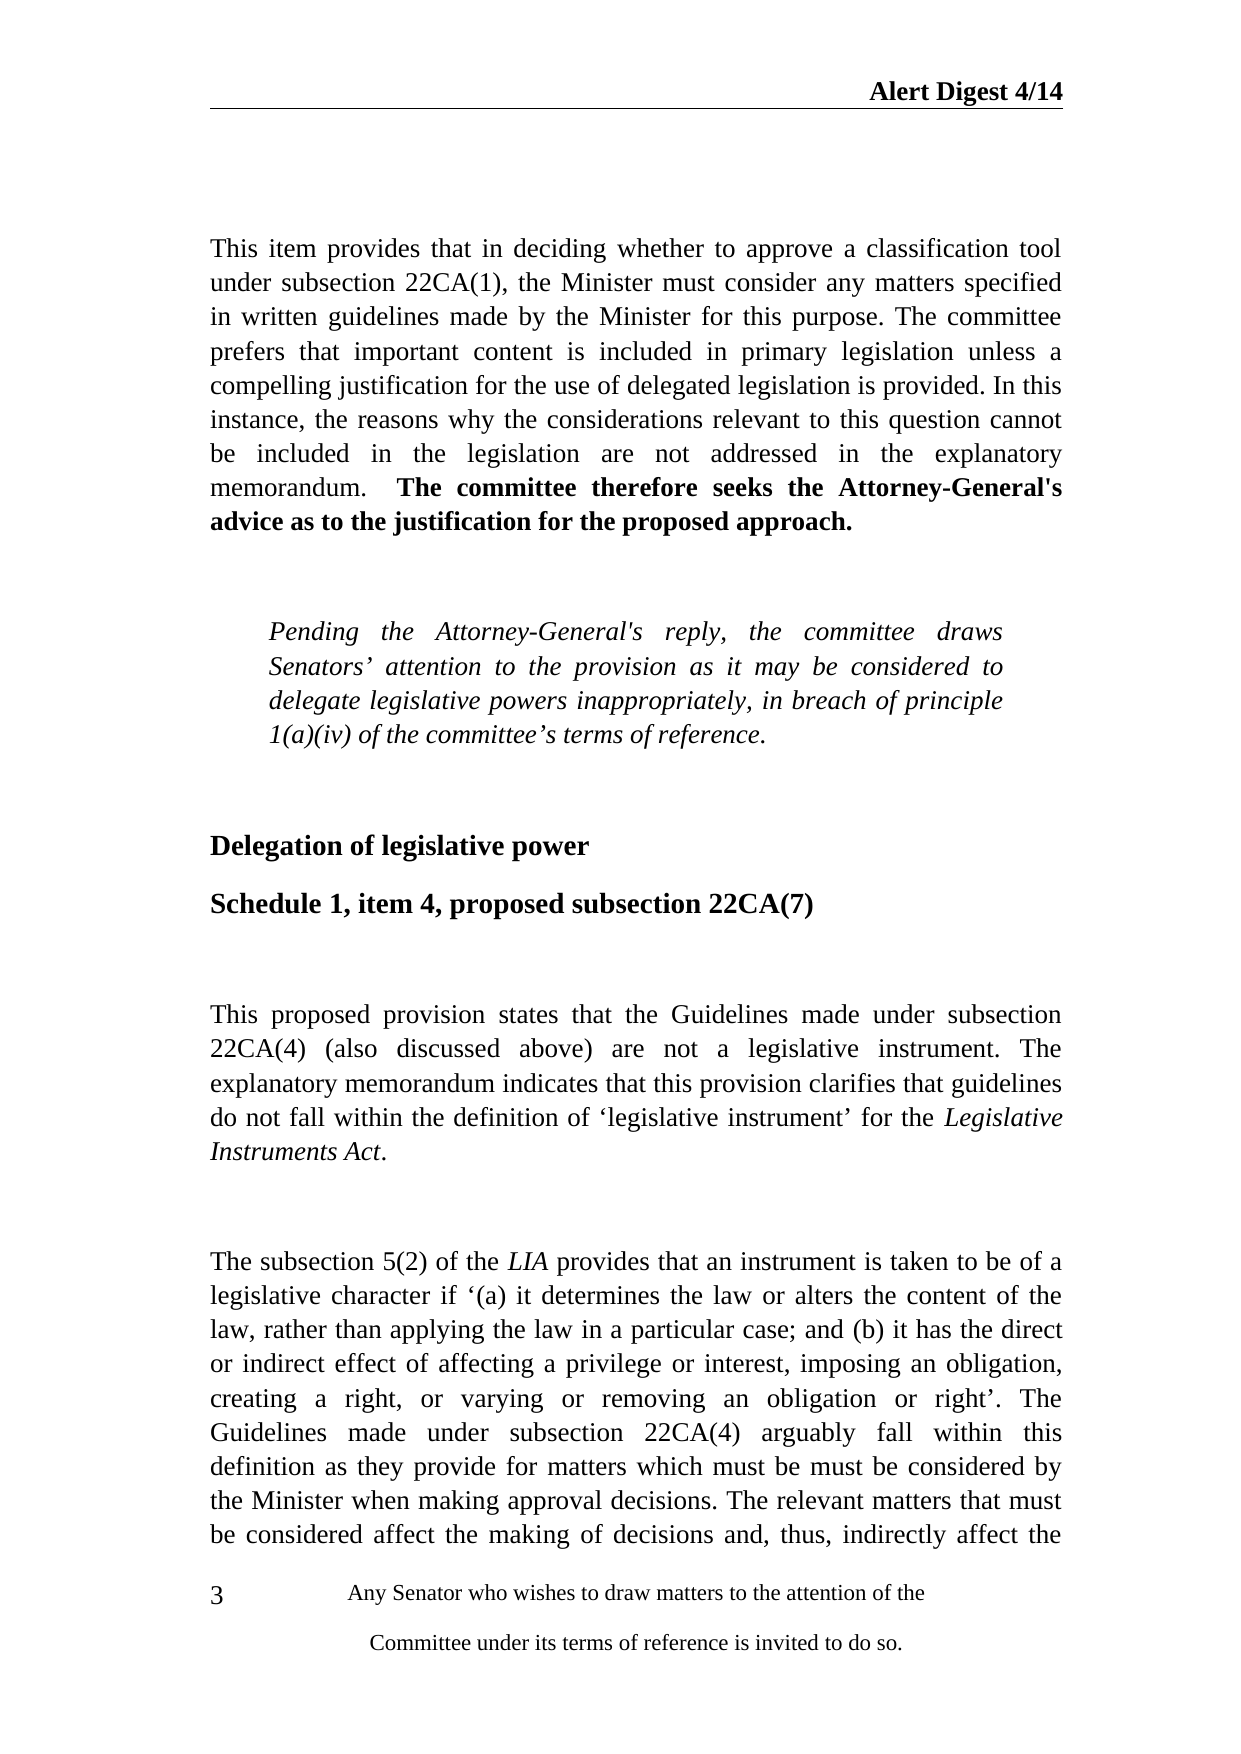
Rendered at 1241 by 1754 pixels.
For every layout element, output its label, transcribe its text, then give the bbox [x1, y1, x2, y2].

text Schedule 1, item 4, proposed subsection 22CA(7) [210, 886, 1063, 919]
text This proposed provision states that the Guidelines made under subsection 22CA(4) (also discussed above) are not a legislative instrument. The explanatory memorandum indicates that this provision clarifies that guidelines do not fall within the definition of ‘legislative instrument’ for the Legislative Instruments Act. [210, 998, 1063, 1166]
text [210, 1245, 1063, 1549]
text Delegation of legislative power [210, 828, 1063, 862]
text This item provides that in deciding whether to approve a classification tool under subsection 22CA(1), the Minister must consider any matters specified in written guidelines made by the Minister for this purpose. The committee prefers that important content is included in primary legislation unless a compelling justification for the use of delegated legislation is provided. In this instance, the reasons why the considerations relevant to this question cannot be included in the legislation are not addressed in the explanatory memorandum. The committee therefore seeks the Attorney-General's advice as to the justification for the proposed approach. [210, 232, 1063, 537]
text Pending the Attorney-General's reply, the committee draws Senators’ attention to the provision as it may be considered to delegate legislative powers inappropriately, in breach of principle 1(a)(iv) of the committee’s terms of reference. [269, 616, 1004, 749]
